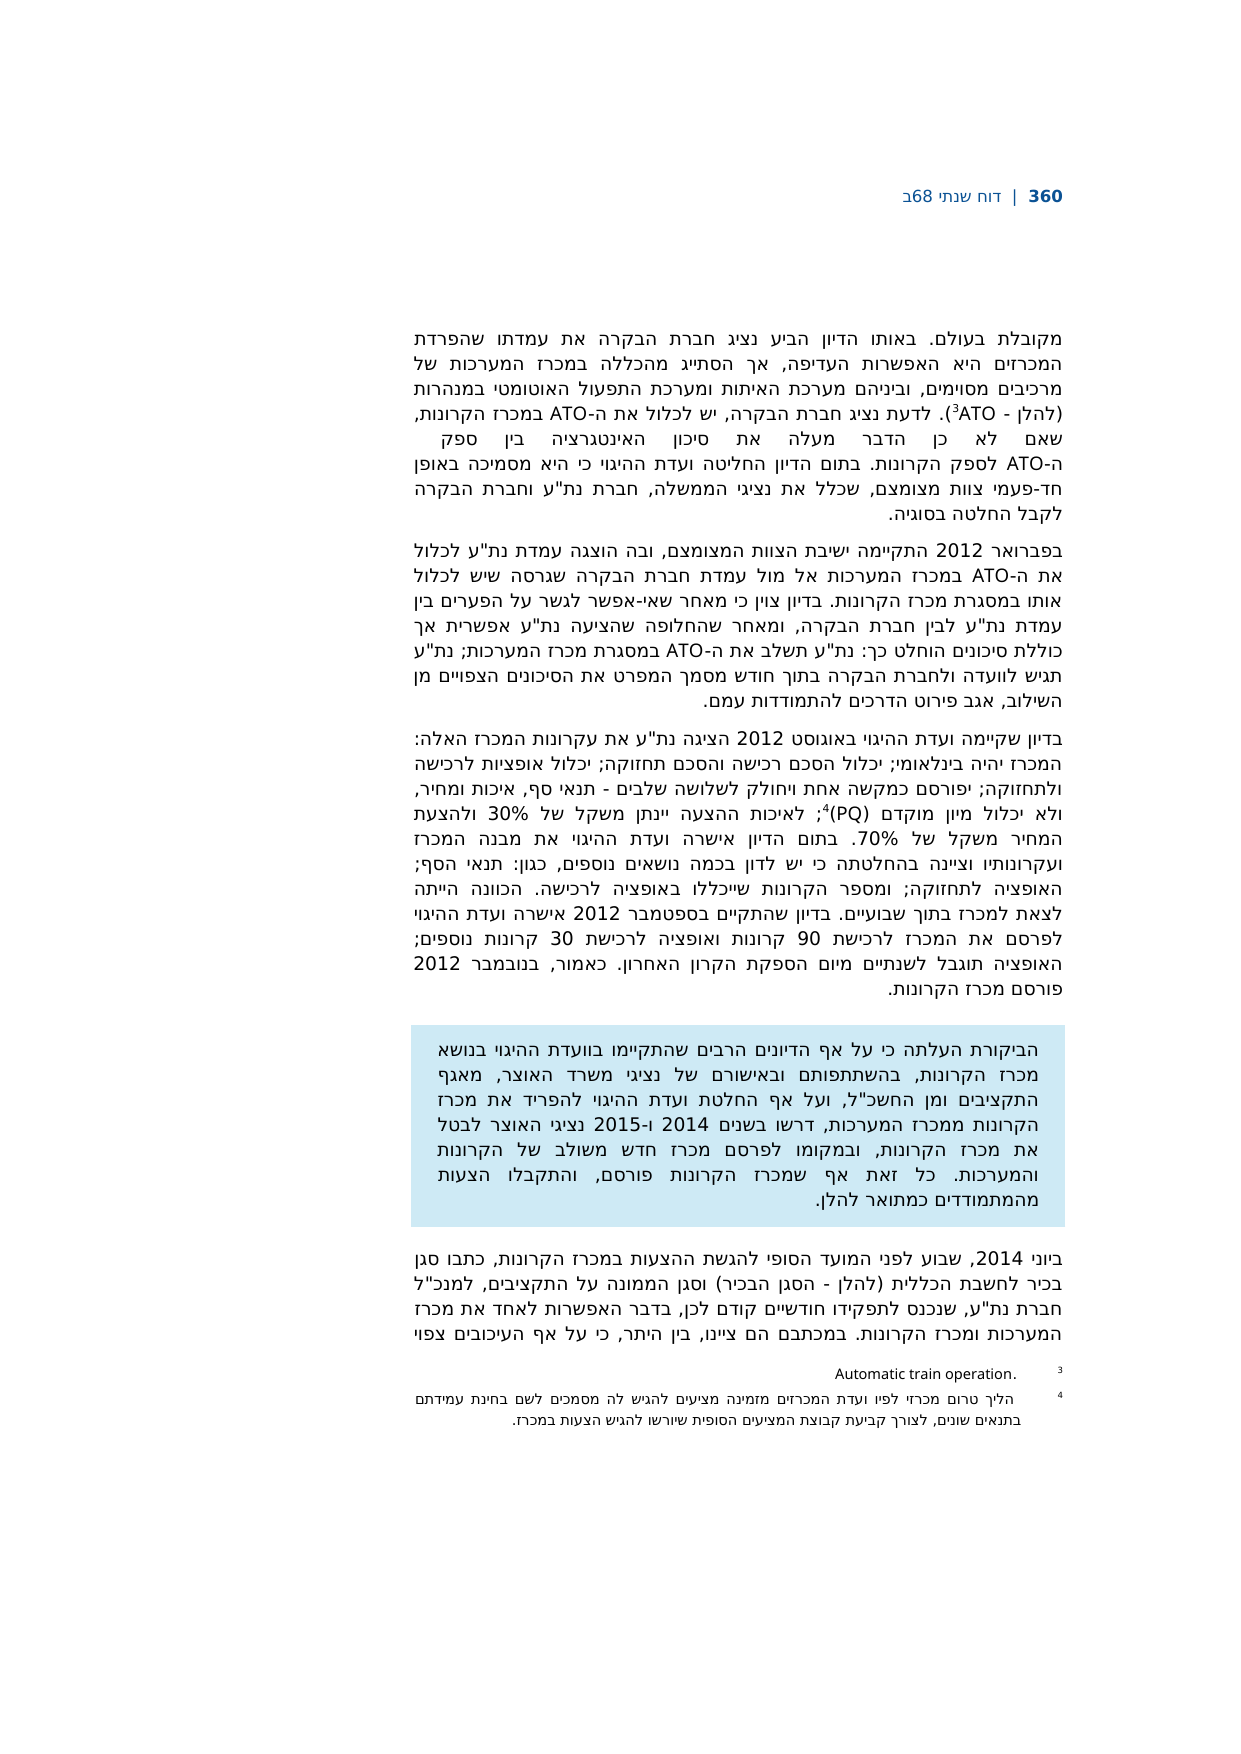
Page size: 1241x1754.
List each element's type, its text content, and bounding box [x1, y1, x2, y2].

text בדיון שקיימה ועדת ההיגוי באוגוסט 2012 הציגה נת"ע את עקרונות המכרז האלה: המכרז יהיה בינלאומי; יכלול הסכם רכישה והסכם תחזוקה; יכלול אופציות לרכישה ולתחזוקה; יפורסם כמקשה אחת ויחולק לשלושה שלבים - תנאי סף, איכות ומחיר, ולא יכלול מיון מוקדם (PQ); לאיכות ההצעה יינתן משקל של 30% ולהצעת המחיר משקל של 70%. בתום הדיון אישרה ועדת ההיגוי את מבנה המכרז ועקרונותיו וציינה בהחלטתה כי יש לדון בכמה נושאים נוספים, כגון: תנאי הסף; האופציה לתחזוקה; ומספר הקרונות שייכללו באופציה לרכישה. הכוונה הייתה לצאת למכרז בתוך שבועיים. בדיון שהתקיים בספטמבר 2012 אישרה ועדת ההיגוי לפרסם את המכרז לרכישת 90 קרונות ואופציה לרכישת 30 קרונות נוספים; האופציה תוגבל לשנתיים מיום הספקת הקרון האחרון. כאמור, בנובמבר 2012 פורסם מכרז הקרונות. [413, 725, 1063, 1000]
text הביקורת העלתה כי על אף הדיונים הרבים שהתקיימו בוועדת ההיגוי בנושא מכרז הקרונות, בהשתתפותם ובאישורם של נציגי משרד האוצר, מאגף התקציבים ומן החשכ"ל, ועל אף החלטת ועדת ההיגוי להפריד את מכרז הקרונות ממכרז המערכות, דרשו בשנים 2014 ו-2015 נציגי האוצר לבטל את מכרז הקרונות, ובמקומו לפרסם מכרז חדש משולב של הקרונות והמערכות. כל זאת אף שמכרז הקרונות פורסם, והתקבלו הצעות מהמתמודדים כמתואר להלן. [414, 1028, 1062, 1224]
text בפברואר 2012 התקיימה ישיבת הצוות המצומצם, ובה הוצגה עמדת נת"ע לכלול את ה-ATO במכרז המערכות אל מול עמדת חברת הבקרה שגרסה שיש לכלול אותו במסגרת מכרז הקרונות. בדיון צוין כי מאחר שאי-אפשר לגשר על הפערים בין עמדת נת"ע לבין חברת הבקרה, ומאחר שהחלופה שהציעה נת"ע אפשרית אך כוללת סיכונים הוחלט כך: נת"ע תשלב את ה-ATO במסגרת מכרז המערכות; נת"ע תגיש לוועדה ולחברת הבקרה בתוך חודש מסמך המפרט את הסיכונים הצפויים מן השילוב, אגב פירוט הדרכים להתמודדות עמם. [413, 537, 1063, 712]
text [413, 1246, 1063, 1346]
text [413, 325, 1063, 525]
